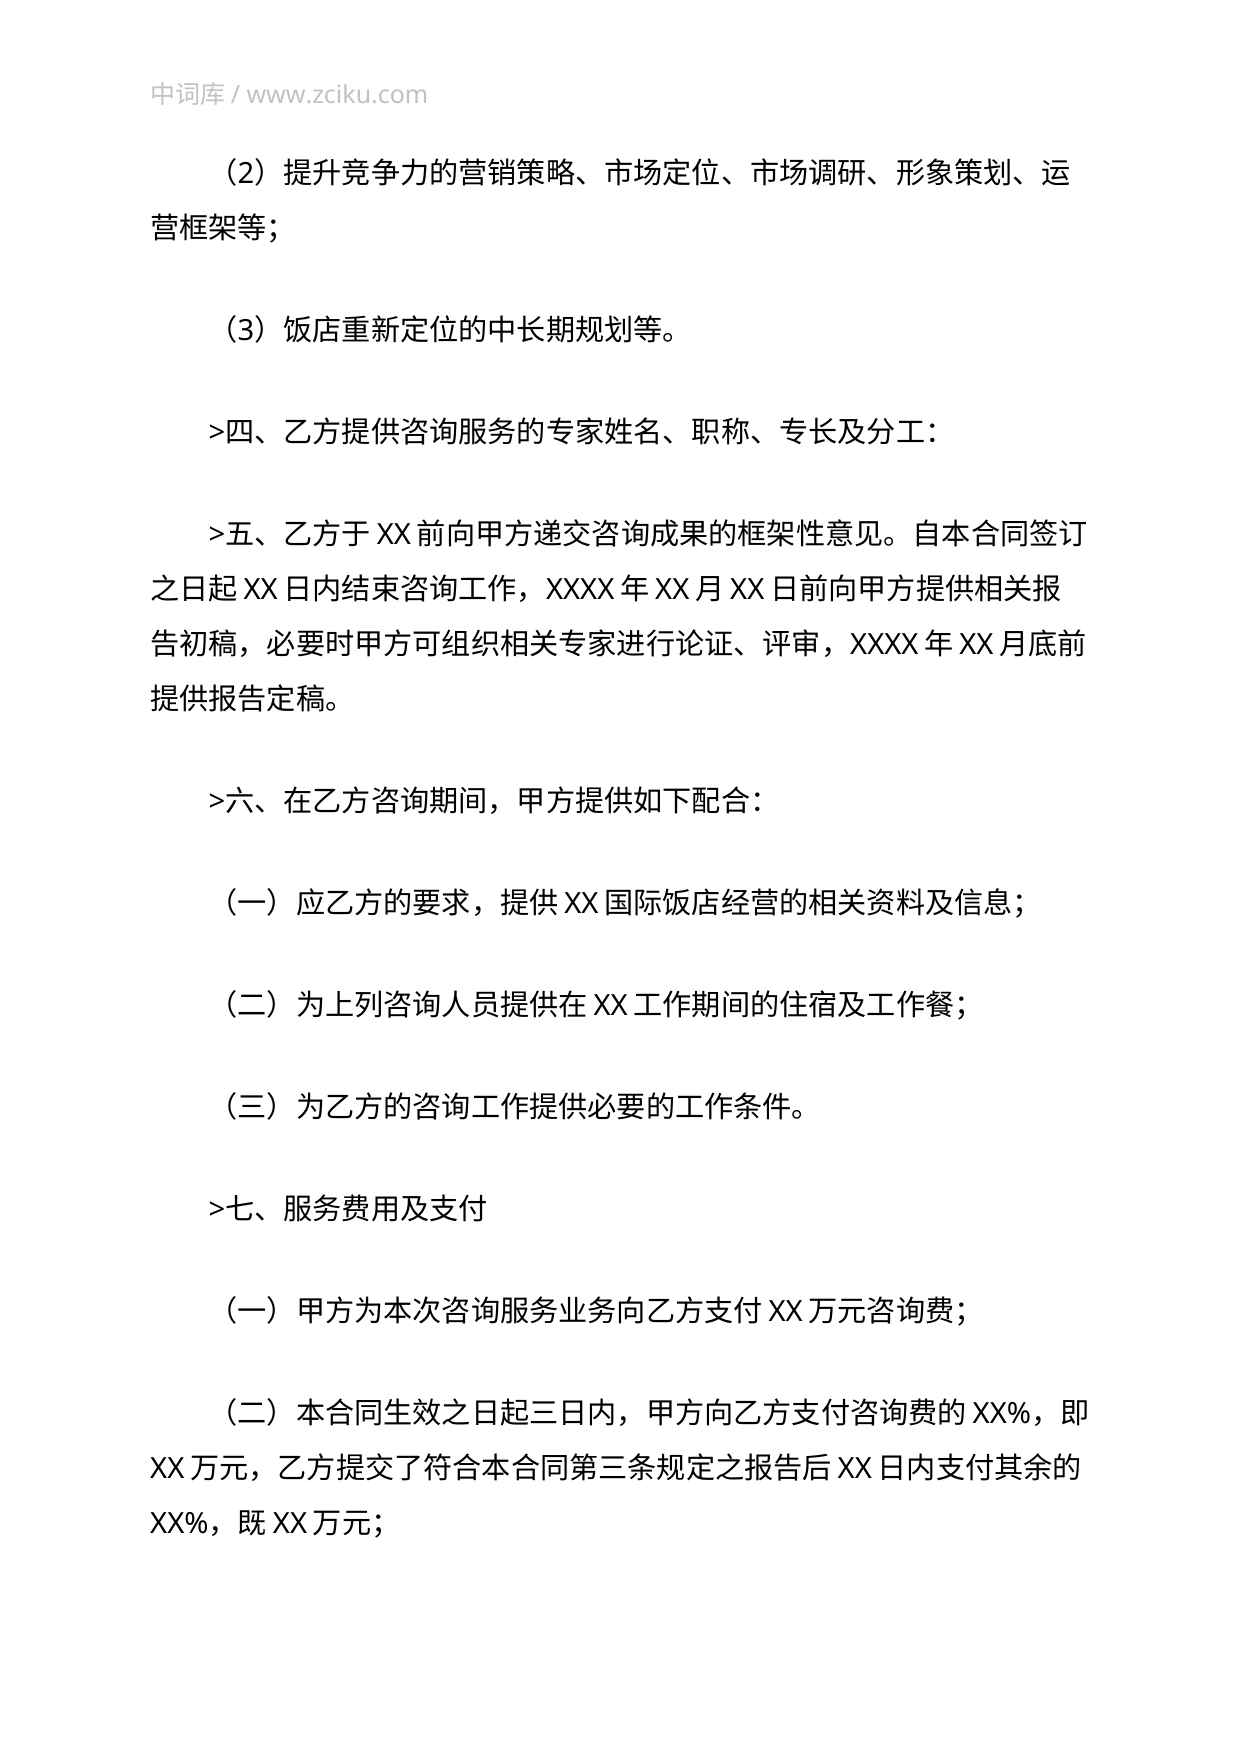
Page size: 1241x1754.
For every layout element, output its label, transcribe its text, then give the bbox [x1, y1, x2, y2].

text （一）甲方为本次咨询服务业务向乙方支付XX万元咨询费； [150, 1287, 1090, 1329]
text >五、乙方于XX前向甲方递交咨询成果的框架性意见。自本合同签订之日起XX日内结束咨询工作，XXXX年XX月XX日前向甲方提供相关报告初稿，必要时甲方可组织相关专家进行论证、评审，XXXX年XX月底前提供报告定稿。 [150, 511, 1090, 718]
text >七、服务费用及支付 [150, 1185, 1090, 1228]
text （二）为上列咨询人员提供在XX工作期间的住宿及工作餐； [150, 981, 1090, 1024]
text （三）为乙方的咨询工作提供必要的工作条件。 [150, 1083, 1090, 1126]
text >四、乙方提供咨询服务的专家姓名、职称、专长及分工： [150, 409, 1090, 451]
text （一）应乙方的要求，提供XX国际饭店经营的相关资料及信息； [150, 879, 1090, 922]
text （2）提升竞争力的营销策略、市场定位、市场调研、形象策划、运营框架等； [150, 150, 1090, 247]
text （3）饭店重新定位的中长期规划等。 [150, 307, 1090, 349]
text （二）本合同生效之日起三日内，甲方向乙方支付咨询费的XX%，即XX万元，乙方提交了符合本合同第三条规定之报告后XX日内支付其余的XX%，既XX万元； [150, 1389, 1090, 1542]
text >六、在乙方咨询期间，甲方提供如下配合： [150, 777, 1090, 820]
